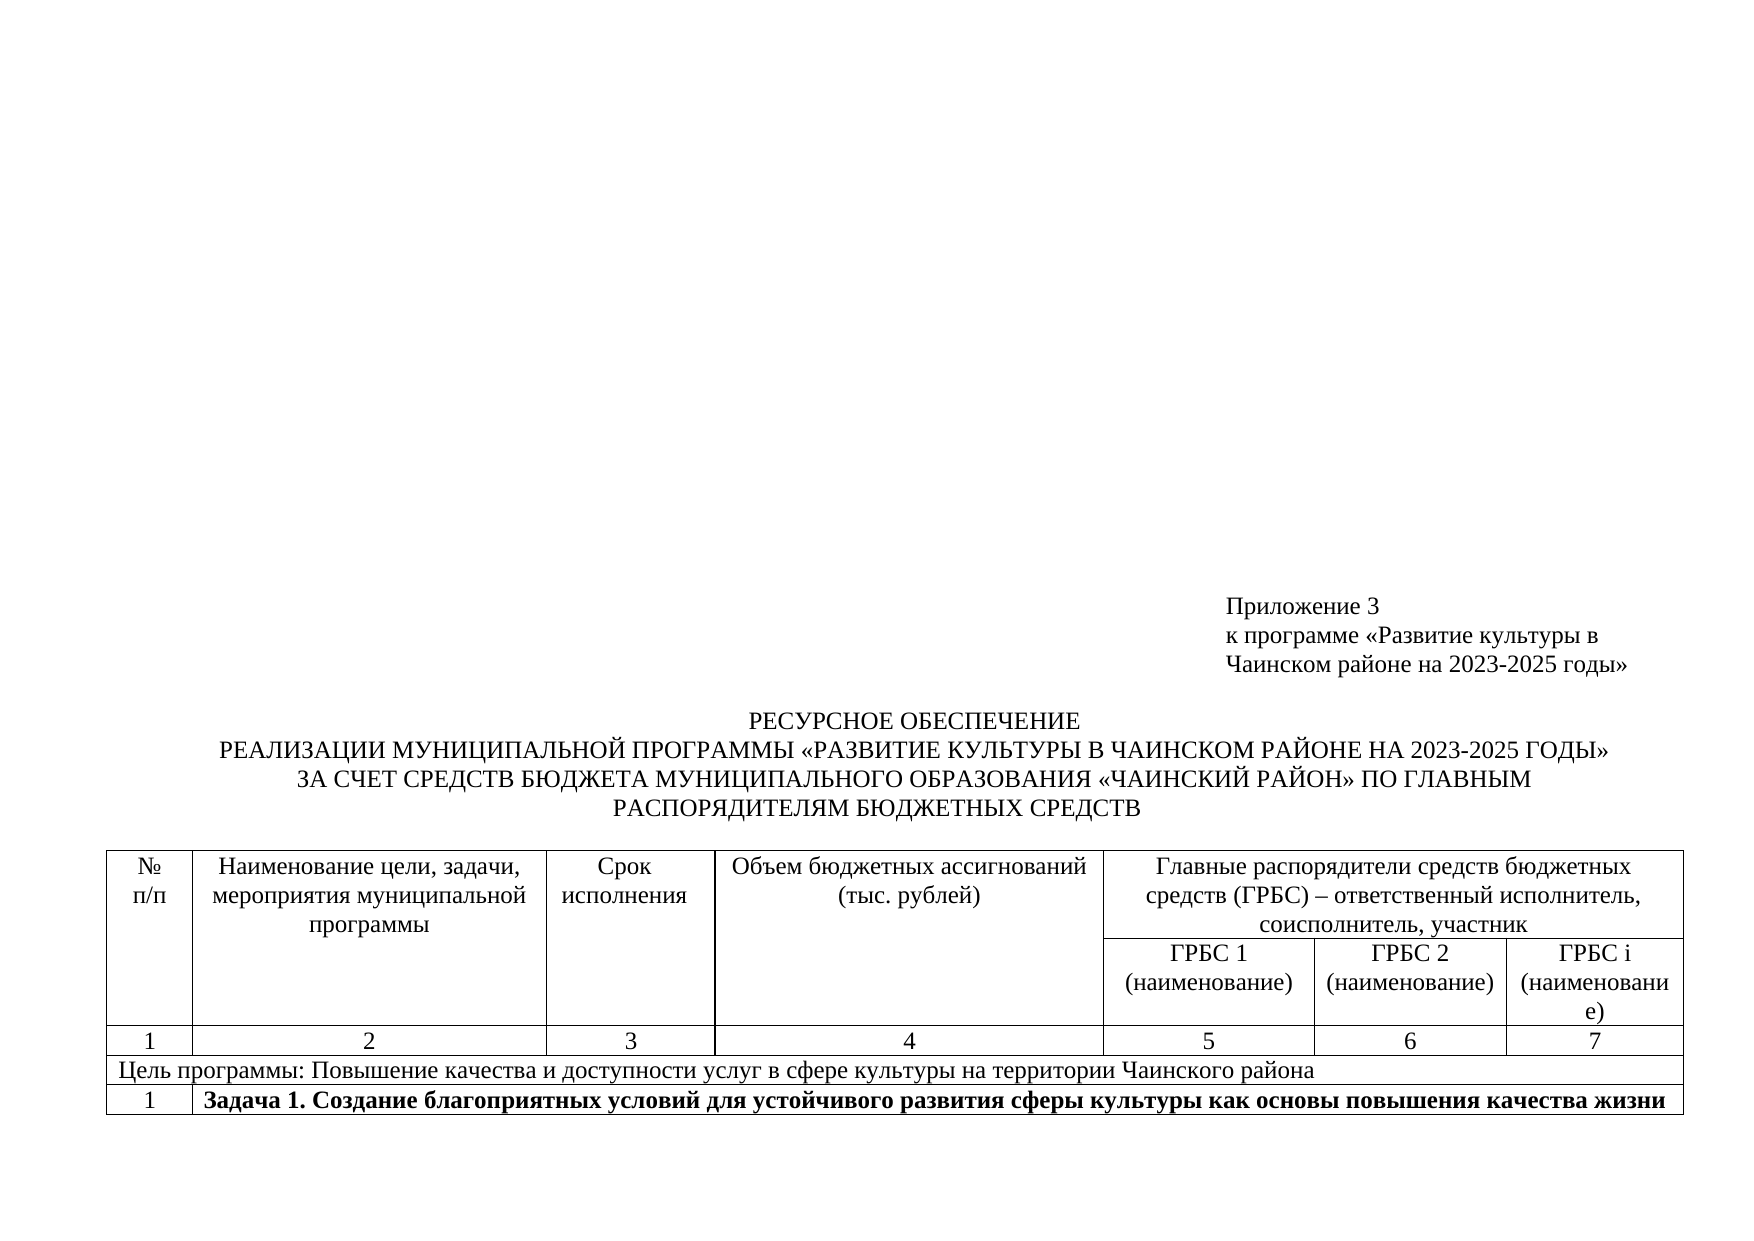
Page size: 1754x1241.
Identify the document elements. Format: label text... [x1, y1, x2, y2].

table_cell 5 [1104, 1026, 1314, 1054]
text РЕСУРСНОЕ ОБЕСПЕЧЕНИЕ [118, 706, 1636, 735]
text РЕАЛИЗАЦИИ МУНИЦИПАЛЬНОЙ ПРОГРАММЫ «РАЗВИТИЕ КУЛЬТУРЫ В ЧАИНСКОМ РАЙОНЕ НА 2023-2025 ГОДЫ» [118, 735, 1636, 764]
table_cell ГРБС 2 (наименование) [1315, 939, 1506, 1025]
table_cell 2 [193, 1026, 546, 1054]
table_header № п/п [107, 851, 192, 1025]
table_cell Цель программы: Повышение качества и доступности услуг в сфере культуры на территории Чаинского района [107, 1056, 1683, 1084]
text к программе «Развитие культуры в Чаинском районе на 2023-2025 годы» [1226, 620, 1636, 678]
table_cell ГРБС 1 (наименование) [1104, 939, 1314, 1025]
table_header Срок исполнения [547, 851, 714, 1025]
table_cell 6 [1315, 1026, 1506, 1054]
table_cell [193, 1085, 1683, 1114]
table_cell 3 [547, 1026, 714, 1054]
table_cell 1 [107, 1085, 192, 1114]
table_header Главные распорядители средств бюджетных средств (ГРБС) – ответственный исполнитель, соисполнитель, участник [1104, 851, 1683, 937]
table_cell ГРБС i (наименование) [1507, 939, 1683, 1025]
table_header Объем бюджетных ассигнований (тыс. рублей) [716, 851, 1103, 1025]
table_cell 4 [716, 1026, 1103, 1054]
text Приложение 3 [1226, 591, 1636, 620]
table_header Наименование цели, задачи, мероприятия муниципальной программы [193, 851, 546, 1025]
table_cell 7 [1507, 1026, 1683, 1054]
table_cell 1 [107, 1026, 192, 1054]
text ЗА СЧЕТ СРЕДСТВ БЮДЖЕТА МУНИЦИПАЛЬНОГО ОБРАЗОВАНИЯ «ЧАИНСКИЙ РАЙОН» ПО ГЛАВНЫМ РАСПОРЯДИТЕЛЯМ БЮДЖЕТНЫХ СРЕДСТВ [118, 764, 1636, 821]
